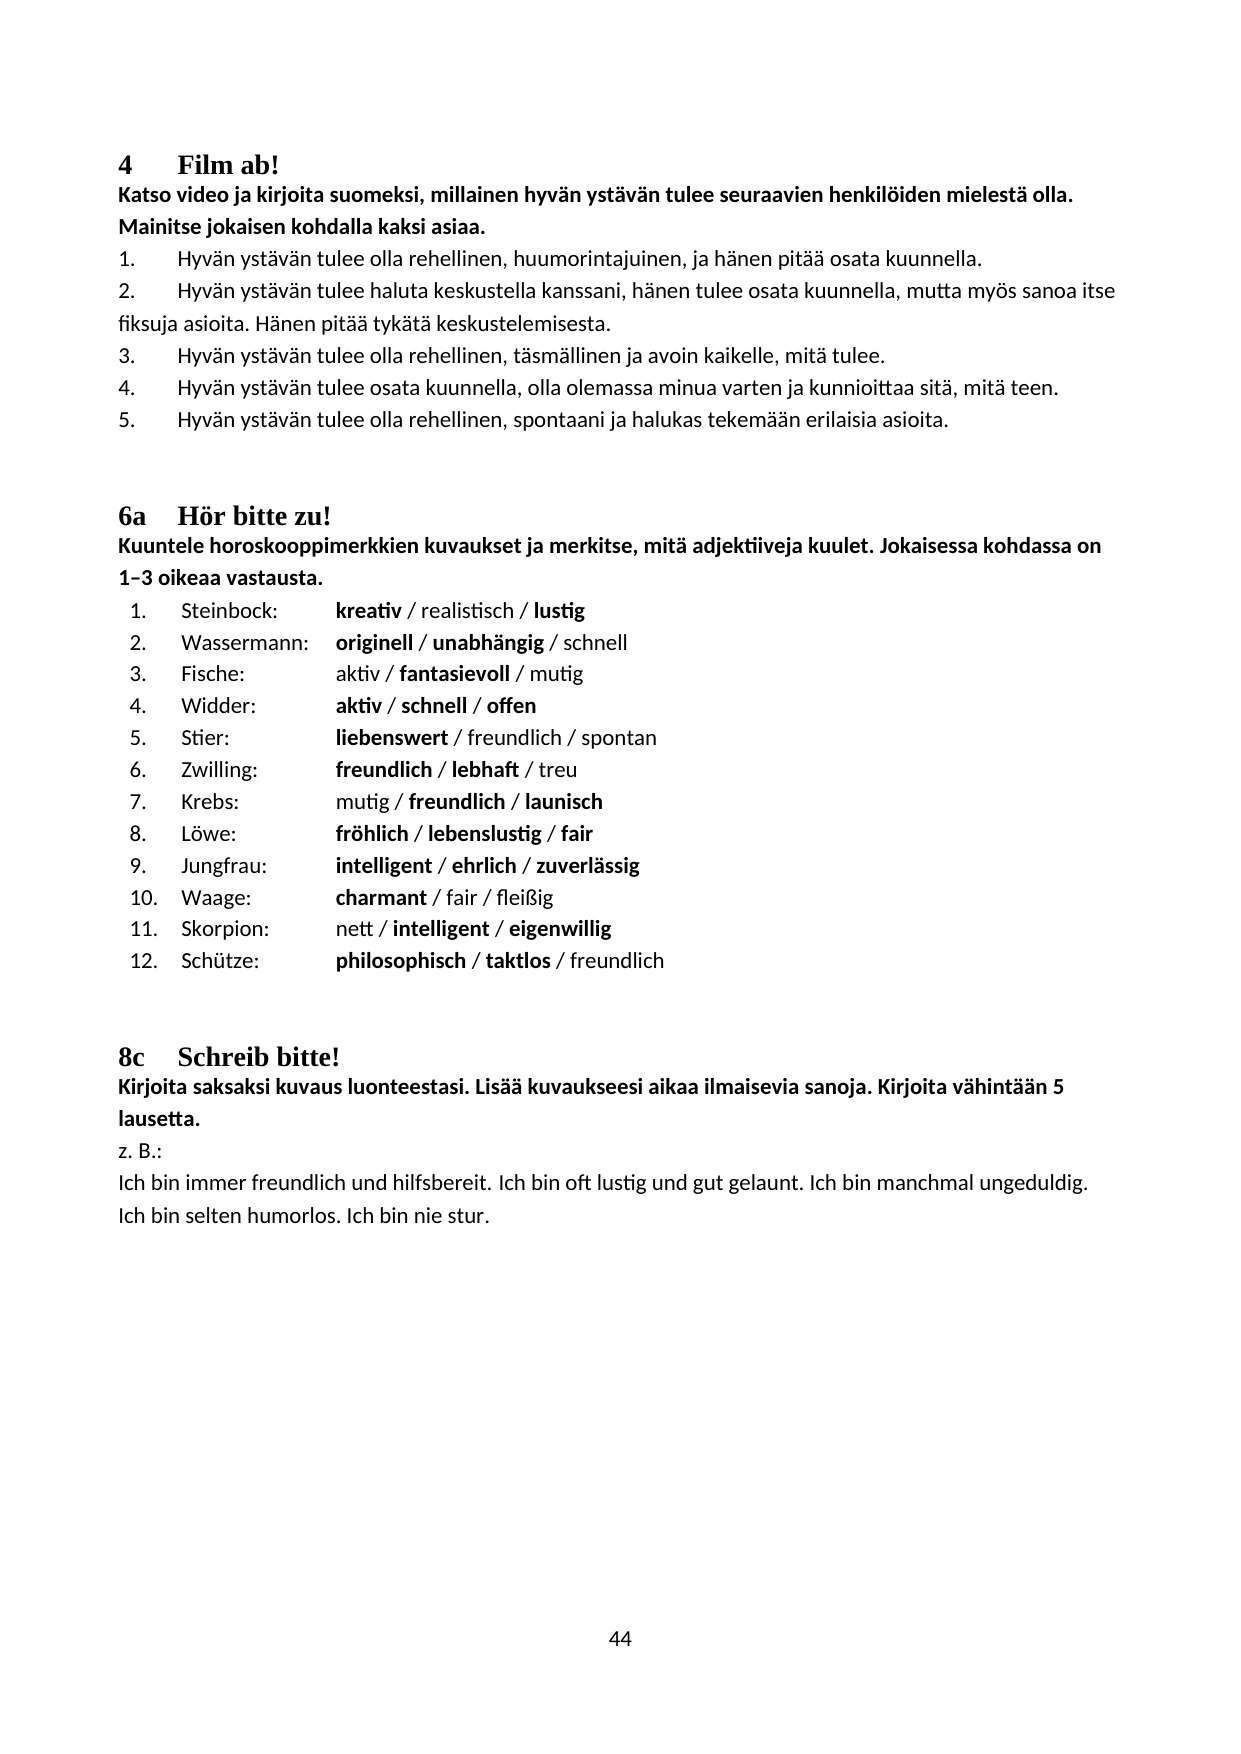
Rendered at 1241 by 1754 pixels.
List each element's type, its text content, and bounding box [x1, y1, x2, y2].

table_cell mutig / freundlich / launisch [324, 787, 708, 819]
text Katso video ja kirjoita suomeksi, millainen hyvän ystävän tulee seuraavien henkilöiden mielestä olla. Mainitse jokaisen kohdalla kaksi asiaa. [118, 180, 1122, 240]
table_cell 6. [118, 755, 170, 787]
text 3. Hyvän ystävän tulee olla rehellinen, täsmällinen ja avoin kaikelle, mitä tulee. [118, 341, 1122, 369]
table_cell freundlich / lebhaft / treu [324, 755, 708, 787]
table_cell aktiv / schnell / offen [324, 691, 708, 723]
subtitle 6a Hör bitte zu! [118, 499, 1122, 531]
table_cell Jungfrau: [170, 851, 324, 883]
table_cell nett / intelligent / eigenwillig [324, 915, 708, 946]
text 5. Hyvän ystävän tulee olla rehellinen, spontaani ja halukas tekemään erilaisia asioita. [118, 405, 1122, 433]
table_cell Fische: [170, 660, 324, 691]
table_cell 5. [118, 723, 170, 755]
text Ich bin immer freundlich und hilfsbereit. Ich bin oft lustig und gut gelaunt. Ich bin manchmal ungeduldig. Ich bin selten humorlos. Ich bin nie stur. [118, 1168, 1122, 1229]
table_cell charmant / fair / fleißig [324, 883, 708, 914]
table_cell 12. [118, 946, 170, 978]
table_cell 8. [118, 819, 170, 851]
subtitle 4 Film ab! [118, 148, 1122, 180]
table_cell Widder: [170, 691, 324, 723]
table_cell 2. [118, 628, 170, 659]
table_cell intelligent / ehrlich / zuverlässig [324, 851, 708, 883]
table_cell Zwilling: [170, 755, 324, 787]
table_cell Wassermann: [170, 628, 324, 659]
table_cell Krebs: [170, 787, 324, 819]
table_cell fröhlich / lebenslustig / fair [324, 819, 708, 851]
text 2. Hyvän ystävän tulee haluta keskustella kanssani, hänen tulee osata kuunnella, mutta myös sanoa itse fiksuja asioita. Hänen pitää tykätä keskustelemisesta. [118, 277, 1122, 337]
text z. B.: [118, 1136, 1122, 1164]
table_cell Löwe: [170, 819, 324, 851]
table_cell originell / unabhängig / schnell [324, 628, 708, 659]
text Kirjoita saksaksi kuvaus luonteestasi. Lisää kuvaukseesi aikaa ilmaisevia sanoja. Kirjoita vähintään 5 lausetta. [118, 1072, 1122, 1132]
text 1. Hyvän ystävän tulee olla rehellinen, huumorintajuinen, ja hänen pitää osata kuunnella. [118, 244, 1122, 272]
table_cell 11. [118, 915, 170, 946]
table_cell Stier: [170, 723, 324, 755]
table_cell aktiv / fantasievoll / mutig [324, 660, 708, 691]
text 4. Hyvän ystävän tulee osata kuunnella, olla olemassa minua varten ja kunnioittaa sitä, mitä teen. [118, 373, 1122, 401]
table_cell Schütze: [170, 946, 324, 978]
table_cell Waage: [170, 883, 324, 914]
table_cell 10. [118, 883, 170, 914]
table_cell Skorpion: [170, 915, 324, 946]
table_cell 3. [118, 660, 170, 691]
table_header 1. [118, 596, 170, 628]
table_cell 9. [118, 851, 170, 883]
table_cell philosophisch / taktlos / freundlich [324, 946, 708, 978]
table_cell 7. [118, 787, 170, 819]
table_cell 4. [118, 691, 170, 723]
table_cell liebenswert / freundlich / spontan [324, 723, 708, 755]
text Kuuntele horoskooppimerkkien kuvaukset ja merkitse, mitä adjektiiveja kuulet. Jokaisessa kohdassa on 1–3 oikeaa vastausta. [118, 531, 1122, 592]
subtitle 8c Schreib bitte! [118, 1039, 1122, 1072]
table_header kreativ / realistisch / lustig [324, 596, 708, 628]
table_header Steinbock: [170, 596, 324, 628]
